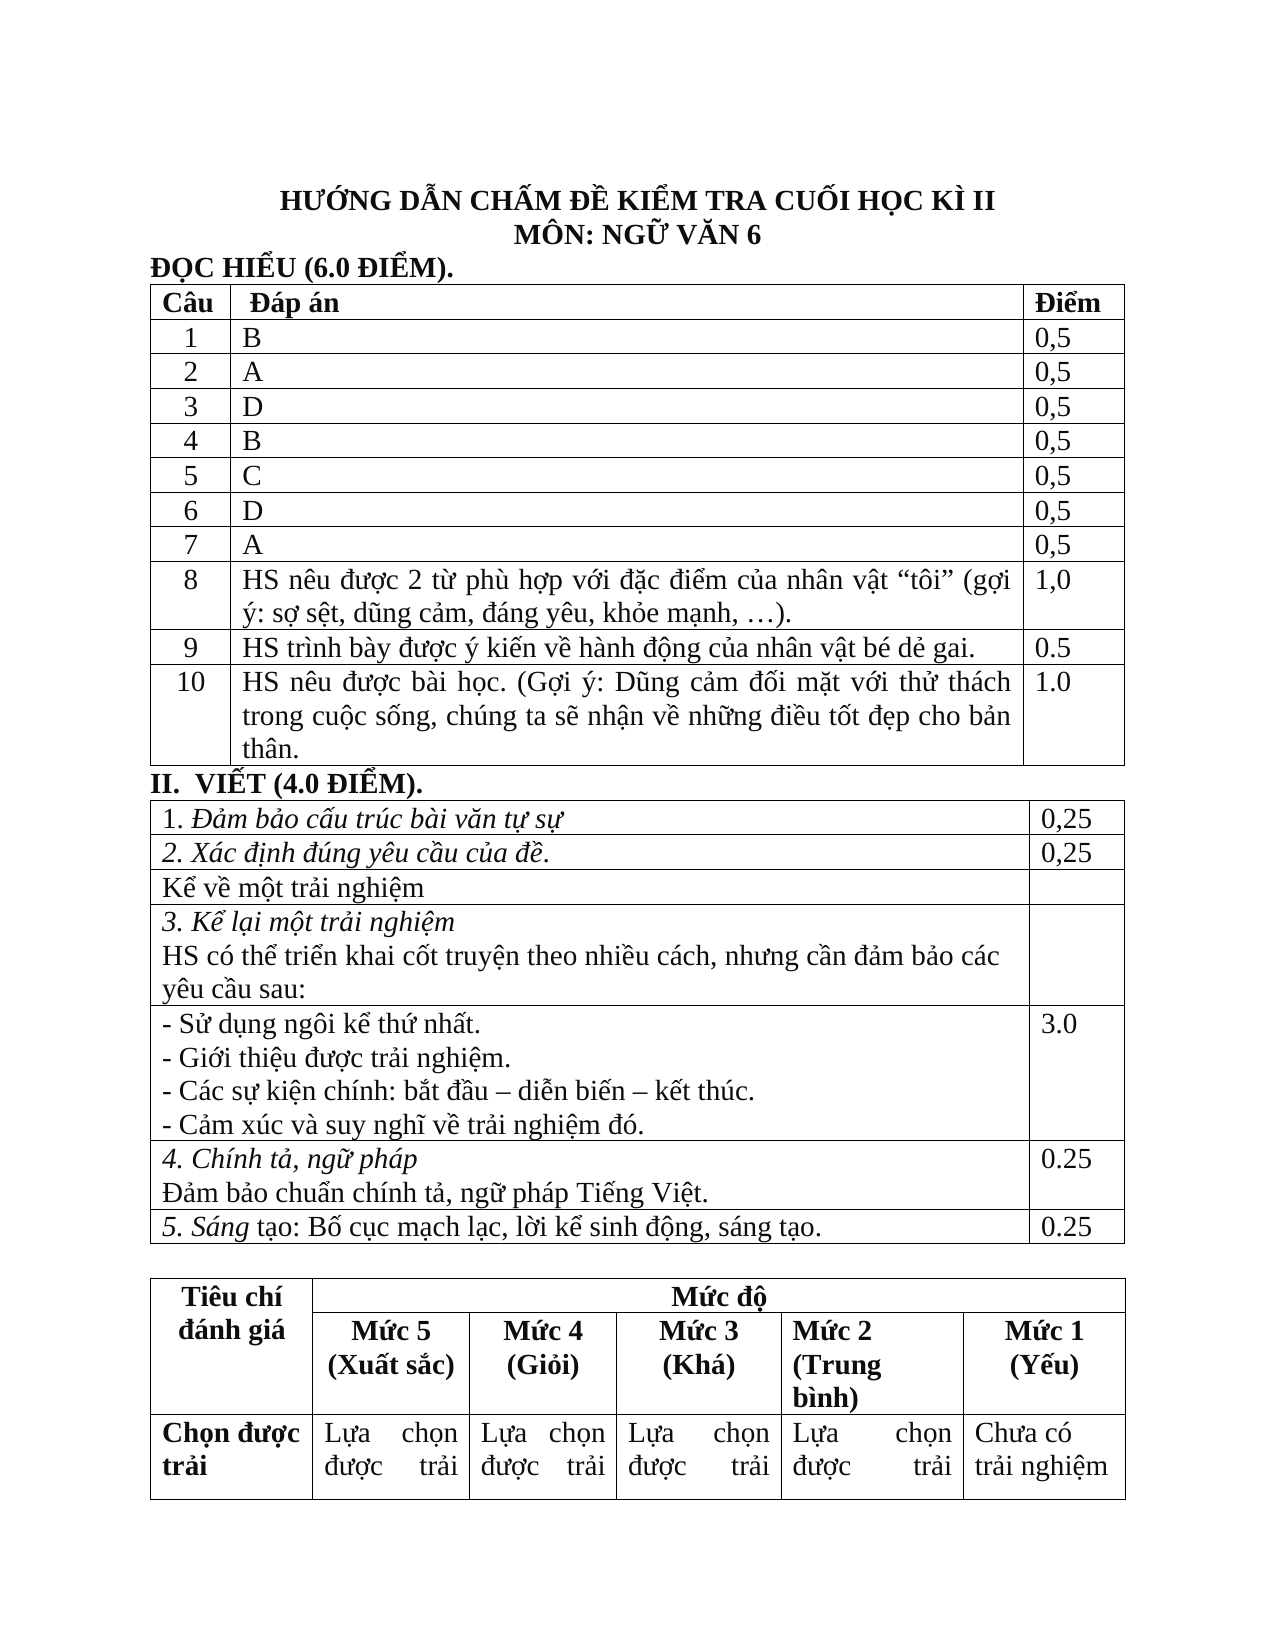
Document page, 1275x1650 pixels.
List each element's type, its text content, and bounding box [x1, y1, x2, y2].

table_cell - Sử dụng ngôi kể thứ nhất. - Giới thiệu được trải nghiệm. - Các sự kiện chính: bắt đầu – diễn biến – kết thúc. - Cảm xúc và suy nghĩ về trải nghiệm đó. [151, 1006, 1029, 1140]
table_cell Mức 1 (Yếu) [964, 1313, 1125, 1414]
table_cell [782, 1415, 963, 1499]
table_cell D [231, 389, 1023, 422]
table_header Tiêu chí đánh giá [151, 1279, 312, 1414]
table_cell Mức 2 (Trung bình) [782, 1313, 963, 1414]
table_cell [617, 1415, 781, 1499]
table_header Mức độ [313, 1279, 1125, 1312]
table_cell B [231, 424, 1023, 457]
table_cell 1.0 [1024, 665, 1124, 765]
table_cell 6 [151, 493, 230, 526]
table_cell 0,5 [1024, 389, 1124, 422]
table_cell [151, 1415, 312, 1499]
table_cell 4 [151, 424, 230, 457]
table_cell HS nêu được 2 từ phù hợp với đặc điểm của nhân vật “tôi” (gợi ý: sợ sệt, dũng cảm, đáng yêu, khỏe mạnh, …). [231, 562, 1023, 629]
table_cell [1030, 870, 1124, 903]
table_cell Mức 5 (Xuất sắc) [313, 1313, 469, 1414]
table_cell 3 [151, 389, 230, 422]
table_cell HS nêu được bài học. (Gợi ý: Dũng cảm đối mặt với thử thách trong cuộc sống, chúng ta sẽ nhận về những điều tốt đẹp cho bản thân. [231, 665, 1023, 765]
table_cell 0,25 [1030, 835, 1124, 869]
table_cell 8 [151, 562, 230, 629]
table_cell 0.5 [1024, 630, 1124, 663]
table_cell 1 [151, 320, 230, 353]
text HƯỚNG DẪN CHẤM ĐỀ KIỂM TRA CUỐI HỌC KÌ II [150, 183, 1125, 217]
text MÔN: NGỮ VĂN 6 [150, 217, 1125, 251]
table_cell 10 [151, 665, 230, 765]
table_header 1. Đảm bảo cấu trúc bài văn tự sự [151, 801, 1029, 834]
table_cell 1,0 [1024, 562, 1124, 629]
table_cell 3.0 [1030, 1006, 1124, 1140]
table_cell 5. Sáng tạo: Bố cục mạch lạc, lời kể sinh động, sáng tạo. [151, 1210, 1029, 1243]
table_cell 0,5 [1024, 458, 1124, 492]
table_cell 4. Chính tả, ngữ pháp Đảm bảo chuẩn chính tả, ngữ pháp Tiếng Việt. [151, 1141, 1029, 1208]
table_header 0,25 [1030, 801, 1124, 834]
table_cell HS trình bày được ý kiến về hành động của nhân vật bé dẻ gai. [231, 630, 1023, 663]
table_cell A [231, 354, 1023, 388]
table_cell 0.25 [1030, 1210, 1124, 1243]
table_header Đáp án [231, 285, 1023, 319]
table_header Câu [151, 285, 230, 319]
table_cell 7 [151, 527, 230, 561]
table_cell Kể về một trải nghiệm [151, 870, 1029, 903]
table_cell 0,5 [1024, 493, 1124, 526]
table_cell [1030, 905, 1124, 1005]
text II. VIẾT (4.0 ĐIỂM). [150, 766, 1125, 800]
table_cell 0,5 [1024, 424, 1124, 457]
table_cell 9 [151, 630, 230, 663]
table_cell Mức 3 (Khá) [617, 1313, 781, 1414]
table_cell 5 [151, 458, 230, 492]
table_cell 0,5 [1024, 354, 1124, 388]
table_cell 0,5 [1024, 527, 1124, 561]
table_cell A [231, 527, 1023, 561]
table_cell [964, 1415, 1125, 1499]
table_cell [313, 1415, 469, 1499]
table_cell D [231, 493, 1023, 526]
table_cell C [231, 458, 1023, 492]
table_cell 2. Xác định đúng yêu cầu của đề. [151, 835, 1029, 869]
table_cell 0.25 [1030, 1141, 1124, 1208]
table_cell B [231, 320, 1023, 353]
text ĐỌC HIỂU (6.0 ĐIỂM). [150, 251, 1125, 284]
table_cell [470, 1415, 616, 1499]
table_cell 3. Kể lại một trải nghiệm HS có thể triển khai cốt truyện theo nhiều cách, nhưng cần đảm bảo các yêu cầu sau: [151, 905, 1029, 1005]
table_cell 0,5 [1024, 320, 1124, 353]
table_cell 2 [151, 354, 230, 388]
table_header Điểm [1024, 285, 1124, 319]
table_cell Mức 4 (Giỏi) [470, 1313, 616, 1414]
